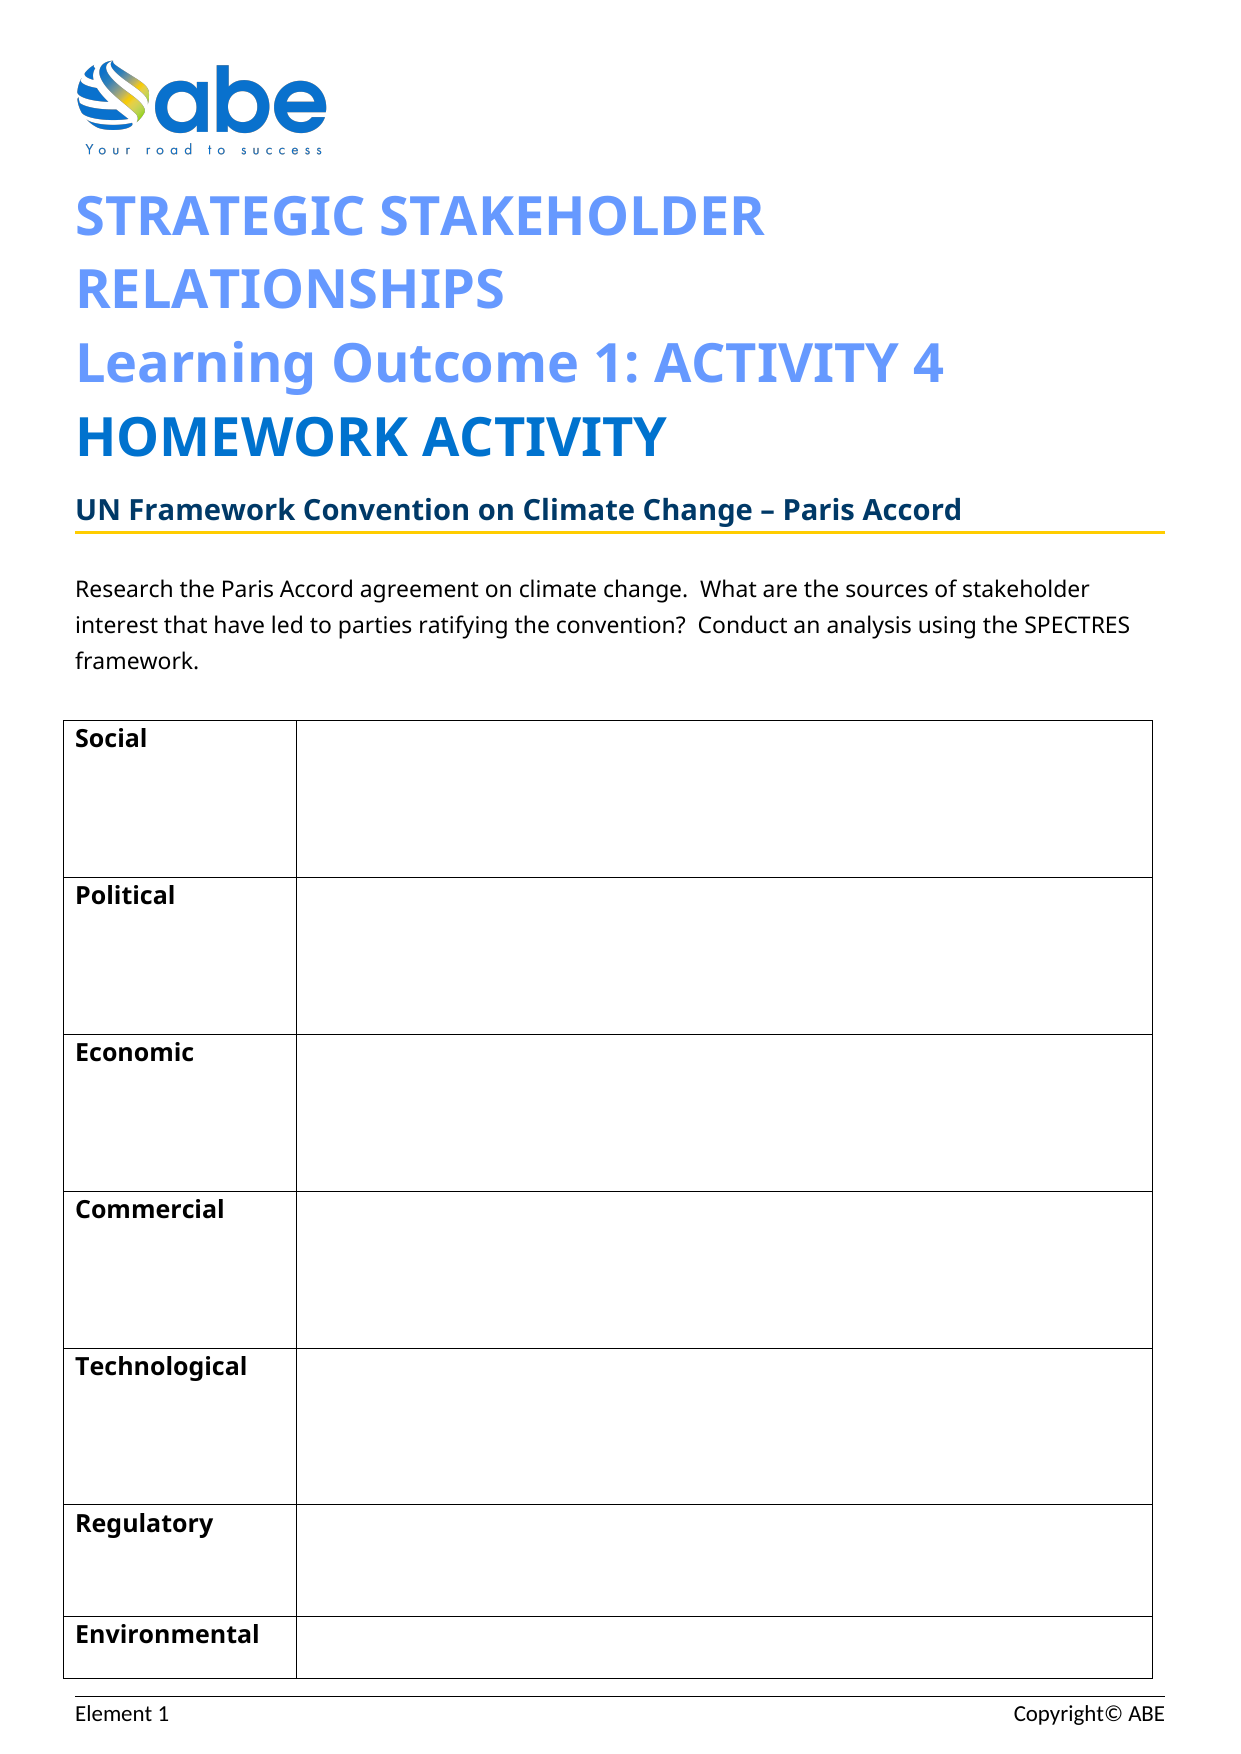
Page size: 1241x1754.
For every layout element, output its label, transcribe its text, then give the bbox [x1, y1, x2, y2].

table_cell [297, 1505, 1152, 1616]
text UN Framework Convention on Climate Change – Paris Accord [75, 489, 1165, 531]
table_cell Commercial [64, 1192, 296, 1347]
table_cell [297, 1035, 1152, 1191]
text Learning Outcome 1: ACTIVITY 4 [75, 325, 1165, 398]
table_cell Technological [64, 1349, 296, 1504]
text STRATEGIC STAKEHOLDER RELATIONSHIPS [75, 177, 1165, 325]
picture [75, 59, 328, 157]
text Research the Paris Accord agreement on climate change. What are the sources of stakeholder interest that have led to parties ratifying the convention? Conduct an analysis using the SPECTRES framework. [75, 573, 1165, 676]
table_cell Regulatory [64, 1505, 296, 1616]
table_header [297, 721, 1152, 877]
table_cell [297, 1617, 1152, 1678]
table_cell [297, 1192, 1152, 1347]
table_cell [297, 1349, 1152, 1504]
table_cell Political [64, 878, 296, 1034]
table_cell [297, 878, 1152, 1034]
text HOMEWORK ACTIVITY [75, 398, 1165, 472]
table_cell Economic [64, 1035, 296, 1191]
table_header Social [64, 721, 296, 877]
table_cell Environmental [64, 1617, 296, 1678]
